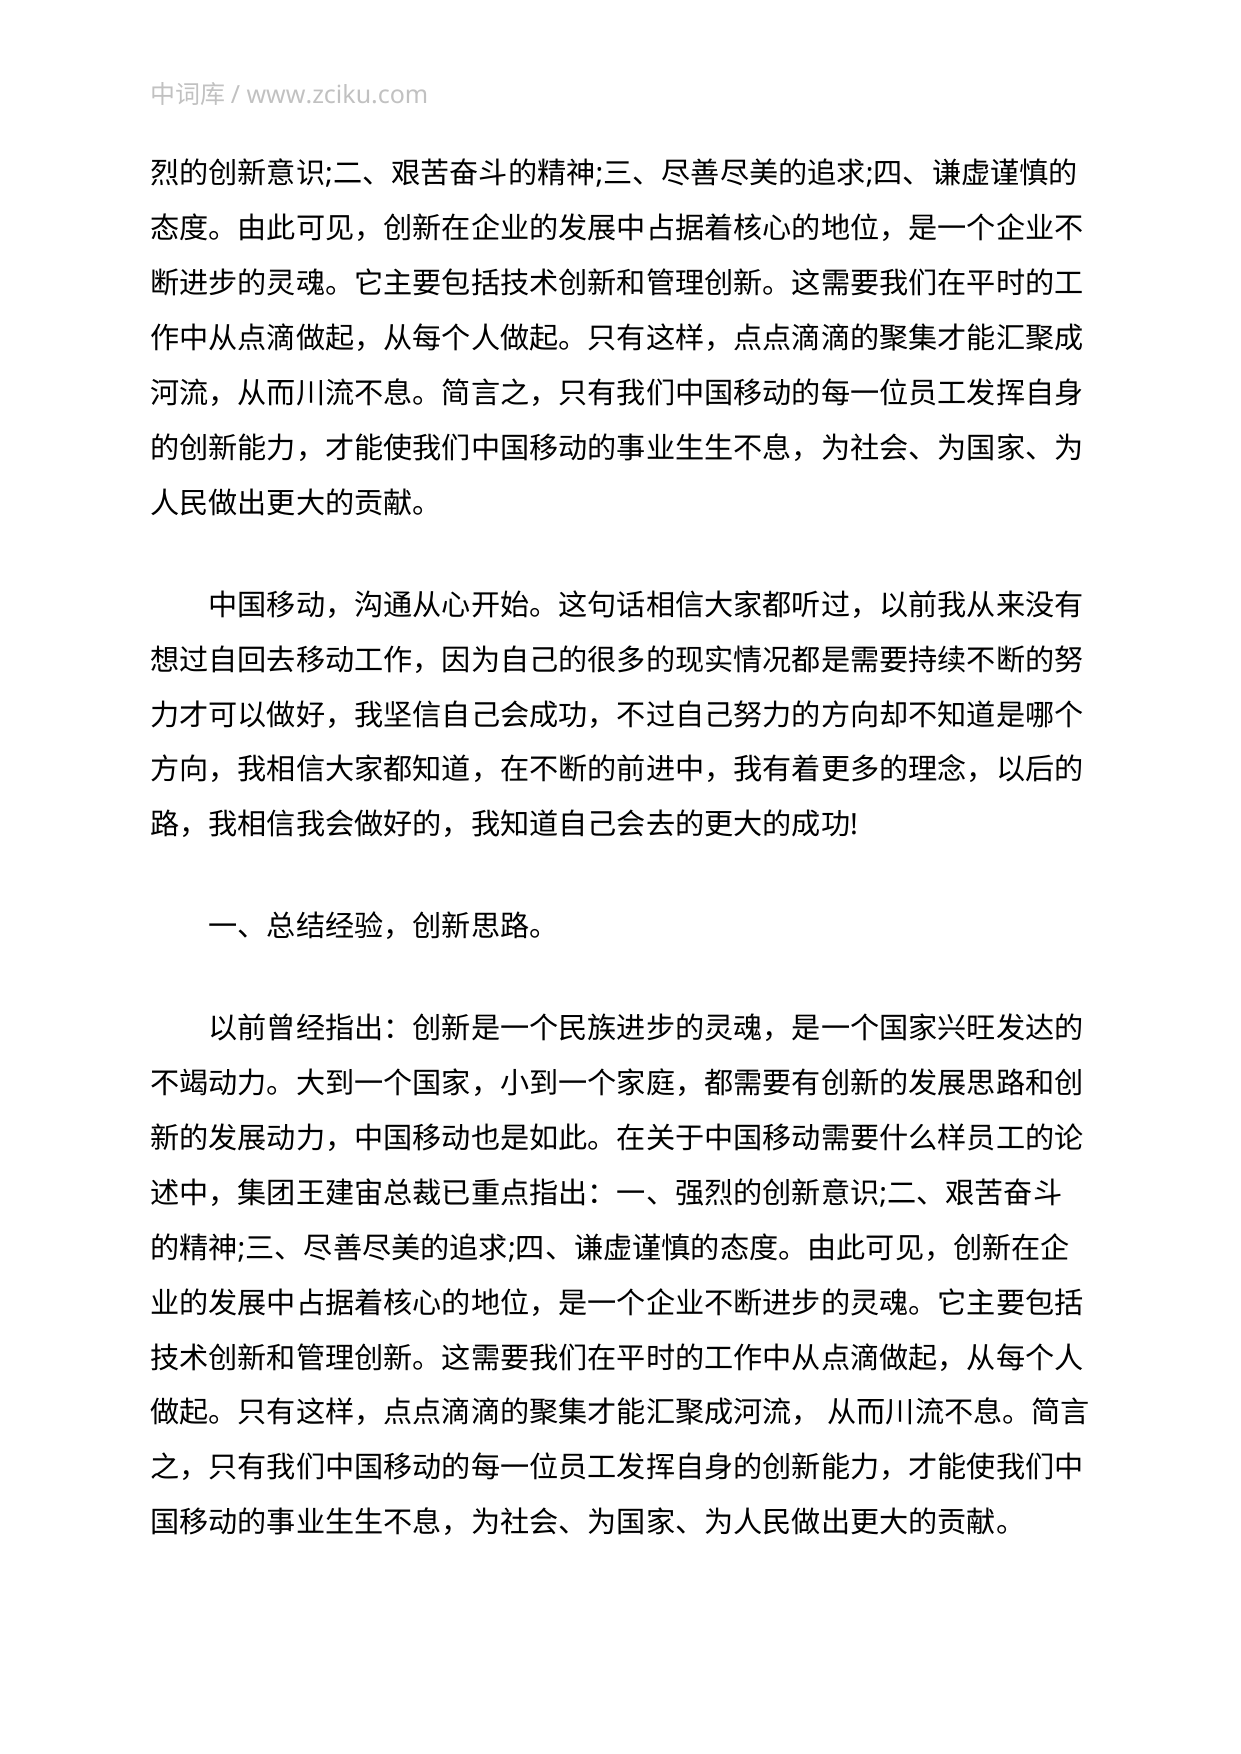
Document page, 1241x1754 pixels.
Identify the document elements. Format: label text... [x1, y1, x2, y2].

text 以前曾经指出：创新是一个民族进步的灵魂，是一个国家兴旺发达的不竭动力。大到一个国家，小到一个家庭，都需要有创新的发展思路和创新的发展动力，中国移动也是如此。在关于中国移动需要什么样员工的论述中，集团王建宙总裁已重点指出：一、强烈的创新意识;二、艰苦奋斗的精神;三、尽善尽美的追求;四、谦虚谨慎的态度。由此可见，创新在企业的发展中占据着核心的地位，是一个企业不断进步的灵魂。它主要包括技术创新和管理创新。这需要我们在平时的工作中从点滴做起，从每个人做起。只有这样，点点滴滴的聚集才能汇聚成河流， 从而川流不息。简言之，只有我们中国移动的每一位员工发挥自身的创新能力，才能使我们中国移动的事业生生不息，为社会、为国家、为人民做出更大的贡献。 [150, 1004, 1090, 1541]
text 中国移动，沟通从心开始。这句话相信大家都听过，以前我从来没有想过自回去移动工作，因为自己的很多的现实情况都是需要持续不断的努力才可以做好，我坚信自己会成功，不过自己努力的方向却不知道是哪个方向，我相信大家都知道，在不断的前进中，我有着更多的理念，以后的路，我相信我会做好的，我知道自己会去的更大的成功! [150, 581, 1090, 843]
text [150, 150, 1090, 522]
text 一、总结经验，创新思路。 [150, 903, 1090, 945]
